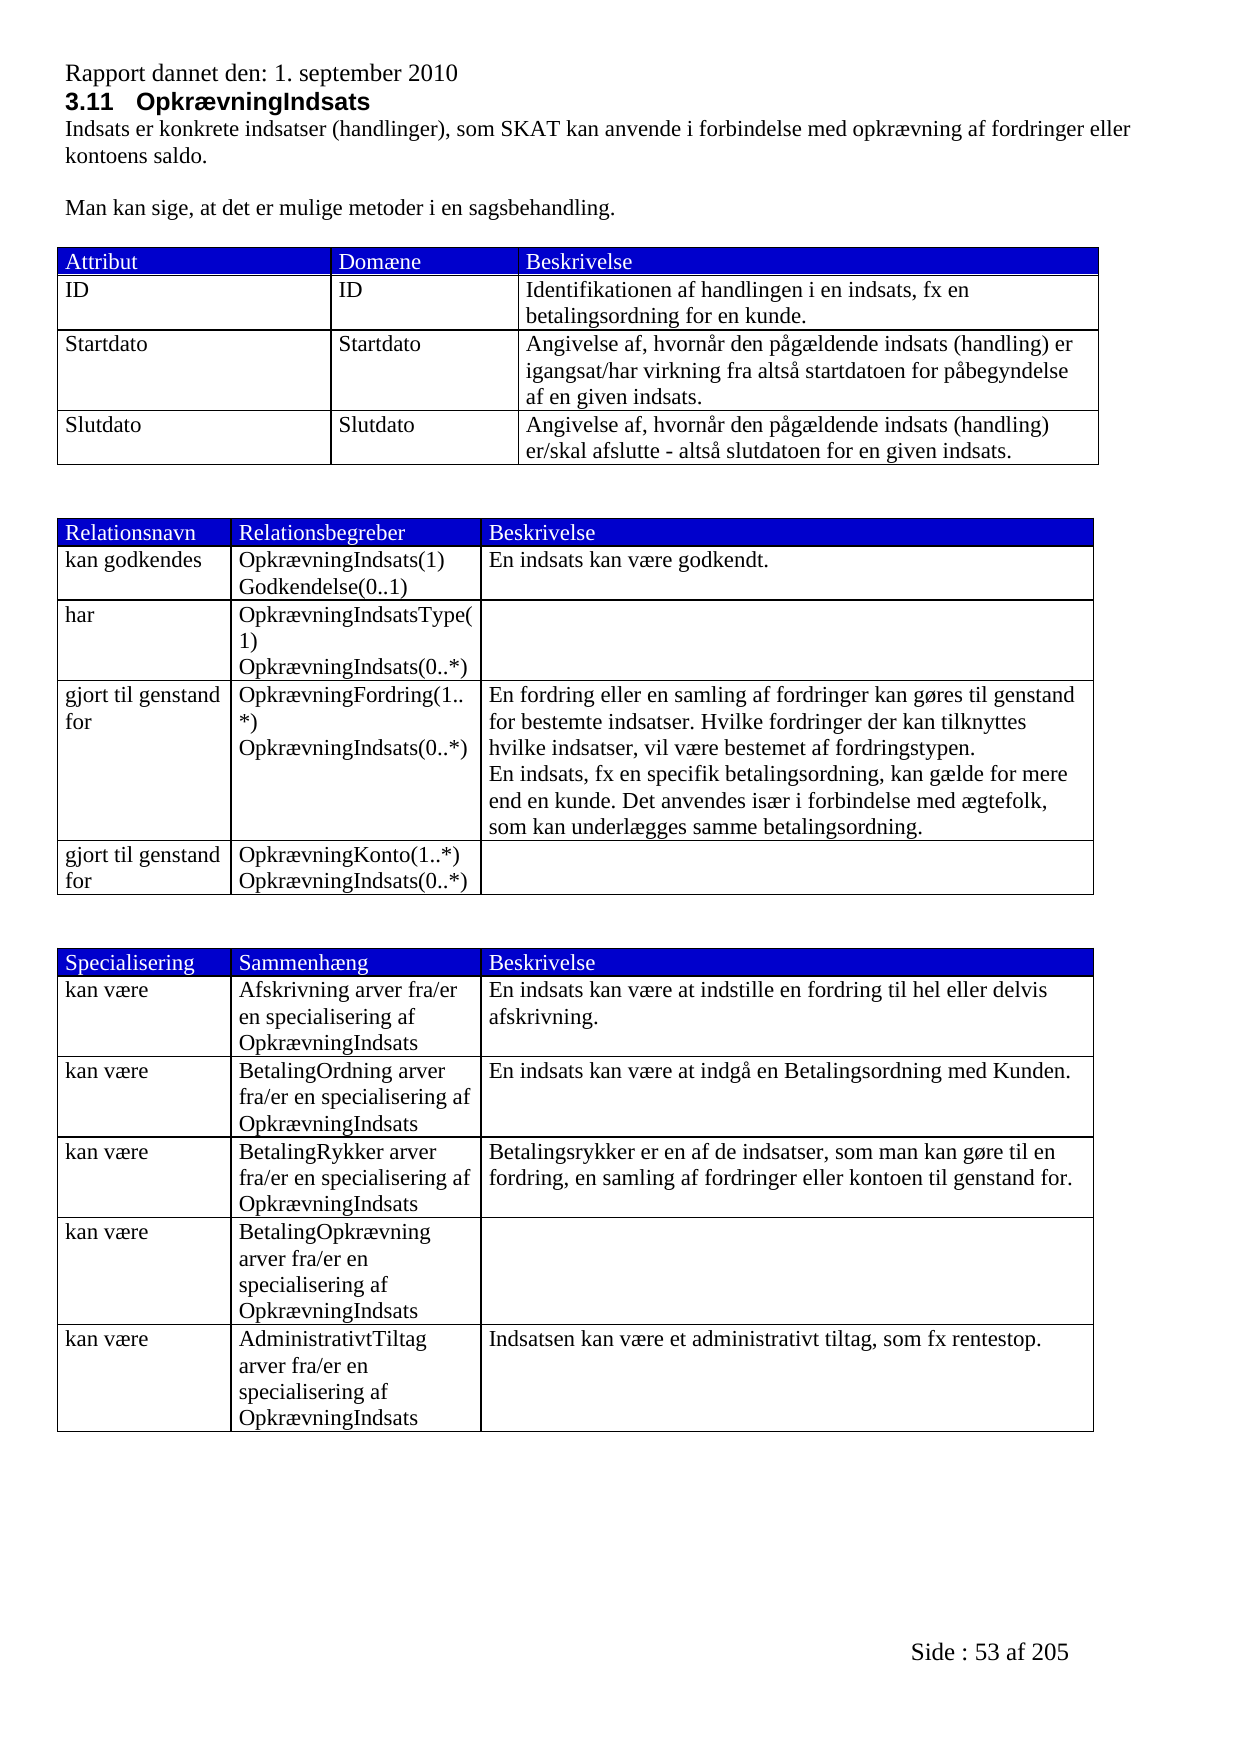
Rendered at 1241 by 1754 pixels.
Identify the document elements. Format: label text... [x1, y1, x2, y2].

table_cell Identifikationen af handlingen i en indsats, fx en betalingsordning for en kunde. [519, 276, 1098, 329]
table_cell kan være [58, 1138, 230, 1217]
table_header Attribut [58, 248, 330, 274]
table_cell AdministrativtTiltag arver fra/er en specialisering af OpkrævningIndsats [232, 1325, 480, 1431]
table_cell kan være [58, 977, 230, 1056]
table_cell OpkrævningFordring(1..*) OpkrævningIndsats(0..*) [232, 681, 480, 839]
table_cell kan være [58, 1218, 230, 1324]
table_cell OpkrævningIndsatsType(1) OpkrævningIndsats(0..*) [232, 601, 480, 680]
table_cell En indsats kan være godkendt. [482, 547, 1093, 599]
subtitle OpkrævningIndsats [65, 87, 1181, 115]
text Man kan sige, at det er mulige metoder i en sagsbehandling. [65, 194, 1181, 221]
table_header Relationsbegreber [232, 519, 480, 545]
table_cell OpkrævningKonto(1..*) OpkrævningIndsats(0..*) [232, 841, 480, 894]
table_cell Startdato [332, 331, 518, 409]
table_cell Afskrivning arver fra/er en specialisering af OpkrævningIndsats [232, 977, 480, 1056]
table_cell kan godkendes [58, 547, 230, 599]
table_header Beskrivelse [482, 519, 1093, 545]
table_cell Slutdato [58, 411, 330, 464]
table_cell BetalingOpkrævning arver fra/er en specialisering af OpkrævningIndsats [232, 1218, 480, 1324]
table_header Sammenhæng [232, 949, 480, 975]
table_header Beskrivelse [519, 248, 1098, 274]
table_cell ID [58, 276, 330, 329]
table_cell Angivelse af, hvornår den pågældende indsats (handling) er/skal afslutte - altså slutdatoen for en given indsats. [519, 411, 1098, 464]
table_cell OpkrævningIndsats(1) Godkendelse(0..1) [232, 547, 480, 599]
table_cell har [58, 601, 230, 680]
table_cell [482, 601, 1093, 680]
table_header Domæne [332, 248, 518, 274]
table_cell Betalingsrykker er en af de indsatser, som man kan gøre til en fordring, en samling af fordringer eller kontoen til genstand for. [482, 1138, 1093, 1217]
table_cell En indsats kan være at indgå en Betalingsordning med Kunden. [482, 1057, 1093, 1136]
table_cell kan være [58, 1057, 230, 1136]
table_cell Indsatsen kan være et administrativt tiltag, som fx rentestop. [482, 1325, 1093, 1431]
table_cell Startdato [58, 331, 330, 409]
table_cell [482, 841, 1093, 894]
table_cell BetalingOrdning arver fra/er en specialisering af OpkrævningIndsats [232, 1057, 480, 1136]
table_cell En fordring eller en samling af fordringer kan gøres til genstand for bestemte indsatser. Hvilke fordringer der kan tilknyttes hvilke indsatser, vil være bestemet af fordringstypen. En indsats, fx en specifik betalingsordning, kan gælde for mere end en kunde. Det anvendes især i forbindelse med ægtefolk, som kan underlægges samme betalingsordning. [482, 681, 1093, 839]
table_cell Slutdato [332, 411, 518, 464]
table_cell BetalingRykker arver fra/er en specialisering af OpkrævningIndsats [232, 1138, 480, 1217]
table_cell kan være [58, 1325, 230, 1431]
table_cell gjort til genstand for [58, 841, 230, 894]
table_header Specialisering [58, 949, 230, 975]
table_cell En indsats kan være at indstille en fordring til hel eller delvis afskrivning. [482, 977, 1093, 1056]
table_cell ID [332, 276, 518, 329]
table_header Beskrivelse [482, 949, 1093, 975]
table_cell [482, 1218, 1093, 1324]
table_header Relationsnavn [58, 519, 230, 545]
table_cell Angivelse af, hvornår den pågældende indsats (handling) er igangsat/har virkning fra altså startdatoen for påbegyndelse af en given indsats. [519, 331, 1098, 409]
table_cell gjort til genstand for [58, 681, 230, 839]
text Indsats er konkrete indsatser (handlinger), som SKAT kan anvende i forbindelse med opkrævning af fordringer eller kontoens saldo. [65, 115, 1181, 168]
